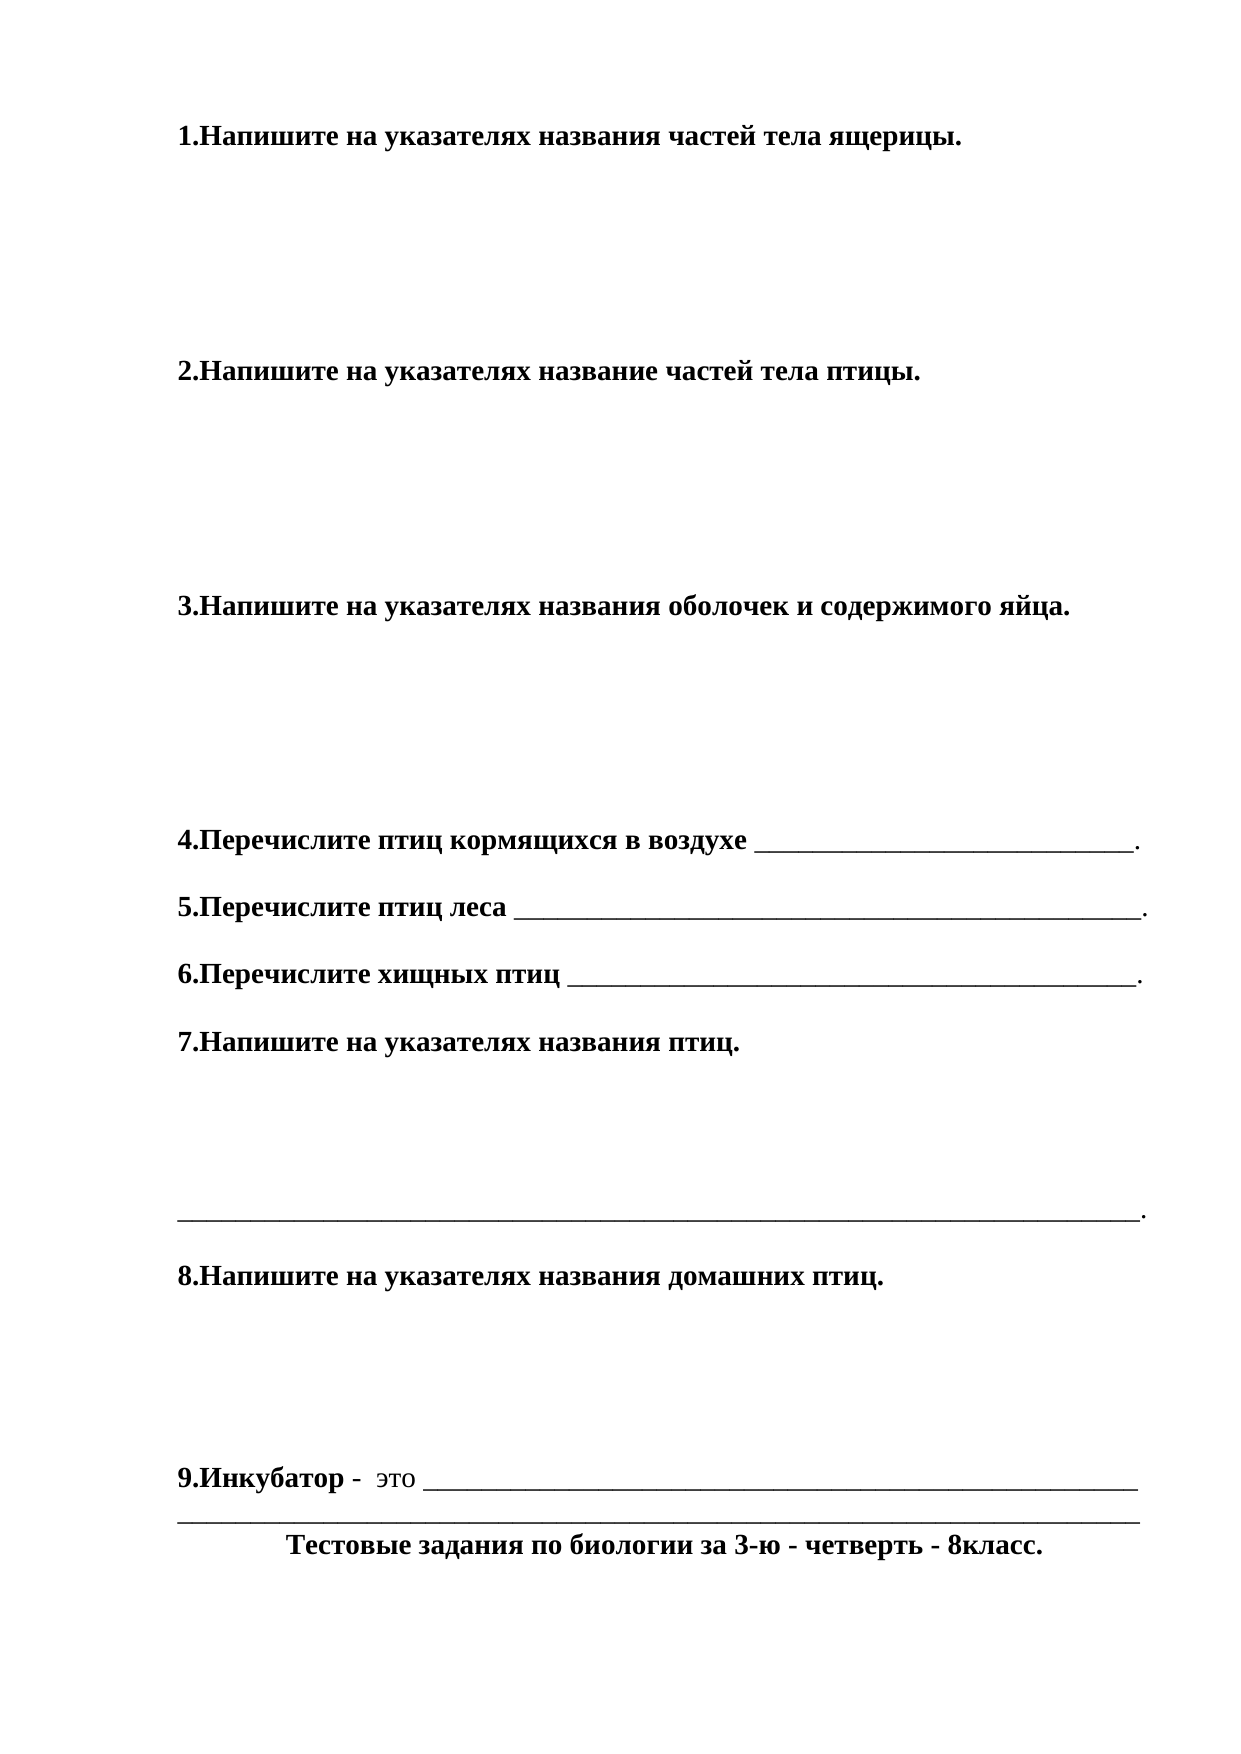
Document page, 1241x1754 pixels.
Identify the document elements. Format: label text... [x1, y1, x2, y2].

text 4.Перечислите птиц кормящихся в воздухе __________________________. [177, 822, 1152, 856]
text 7.Напишите на указателях названия птиц. [177, 1024, 1152, 1057]
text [177, 1493, 1152, 1527]
text 2.Напишите на указателях название частей тела птицы. [177, 353, 1152, 386]
text 6.Перечислите хищных птиц _______________________________________. [177, 957, 1152, 990]
text Тестовые задания по биологии за 3-ю - четверть - 8класс. [177, 1527, 1152, 1560]
text __________________________________________________________________. [177, 1191, 1152, 1225]
text 5.Перечислите птиц леса ___________________________________________. [177, 889, 1152, 923]
text 9.Инкубатор - это _________________________________________________ [177, 1460, 1152, 1493]
text 3.Напишите на указателях названия оболочек и содержимого яйца. [177, 588, 1152, 621]
text 8.Напишите на указателях названия домашних птиц. [177, 1258, 1152, 1292]
text 1.Напишите на указателях названия частей тела ящерицы. [177, 118, 1152, 152]
